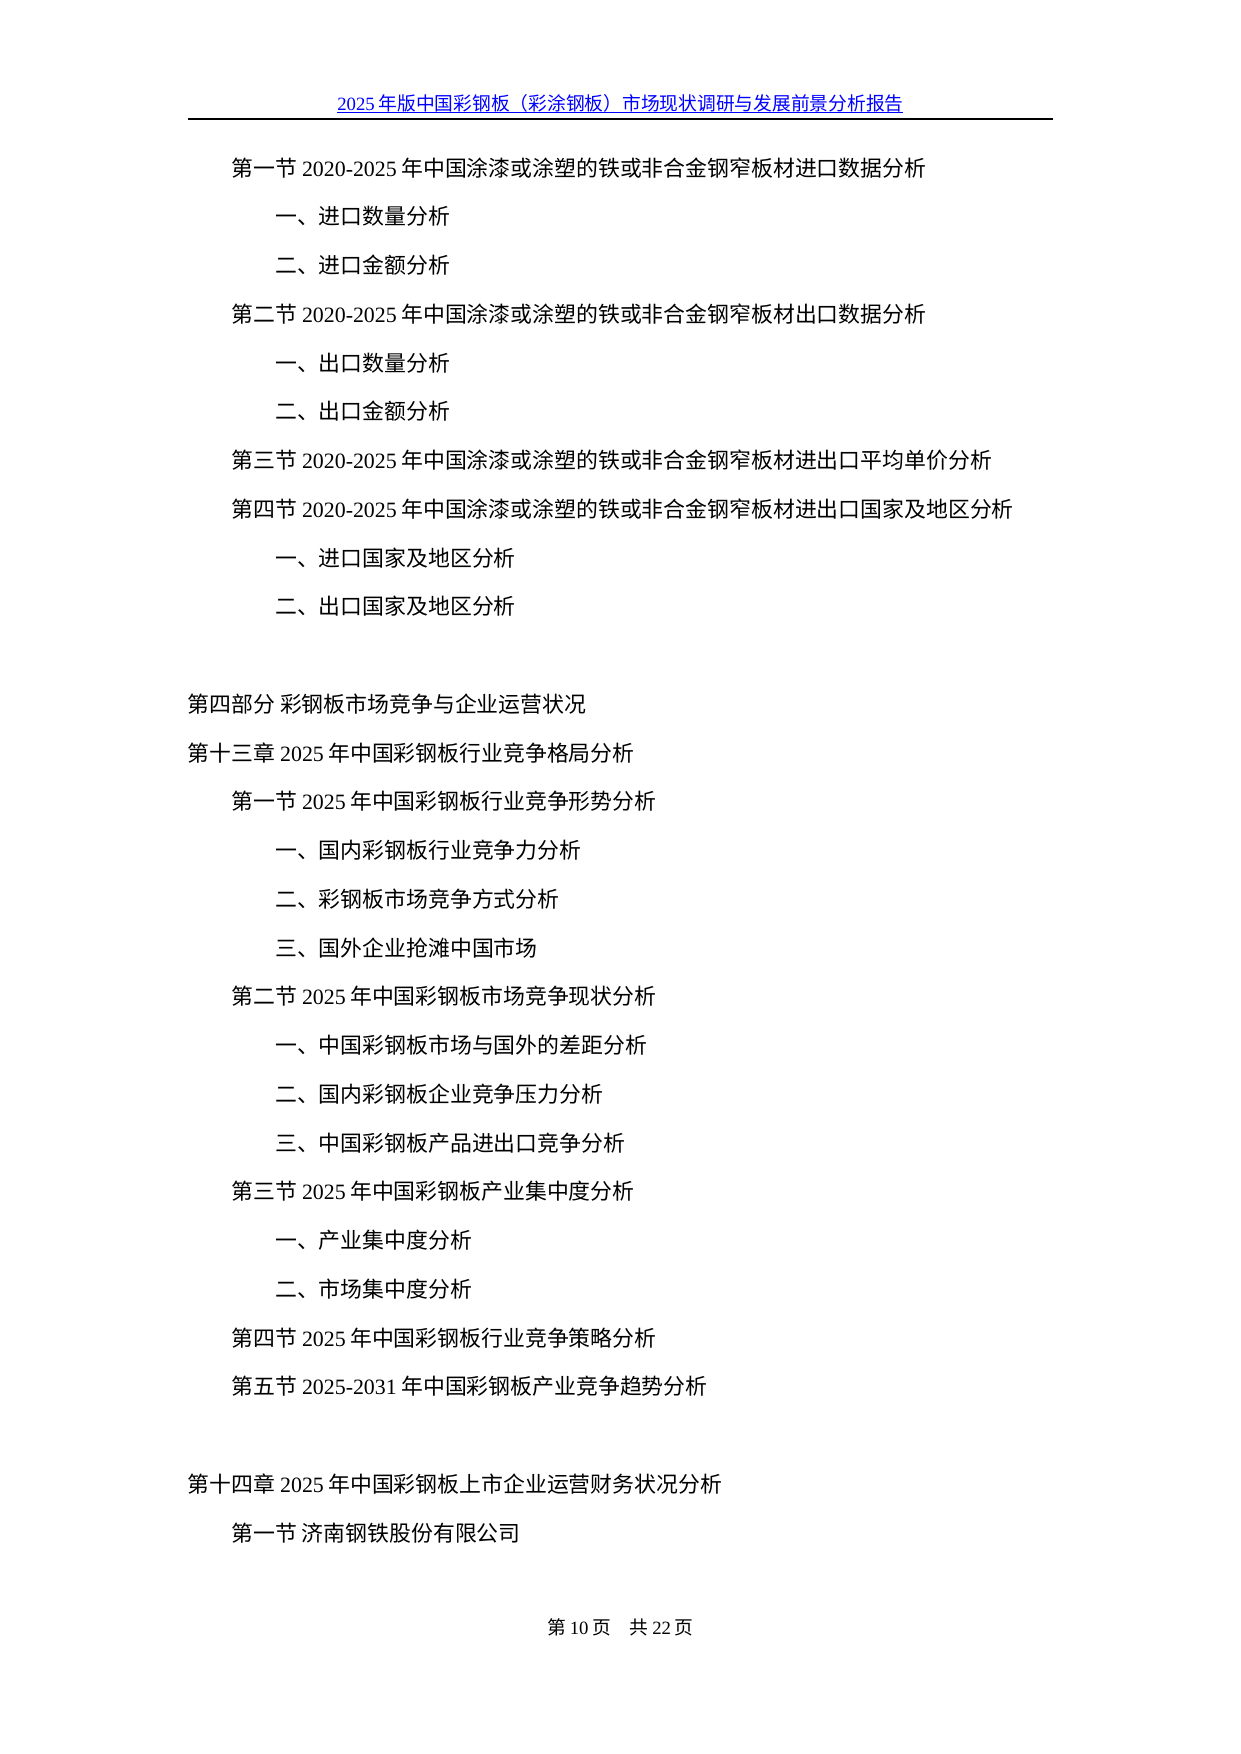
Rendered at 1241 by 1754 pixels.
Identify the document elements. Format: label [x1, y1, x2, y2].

text [187, 150, 1053, 1548]
